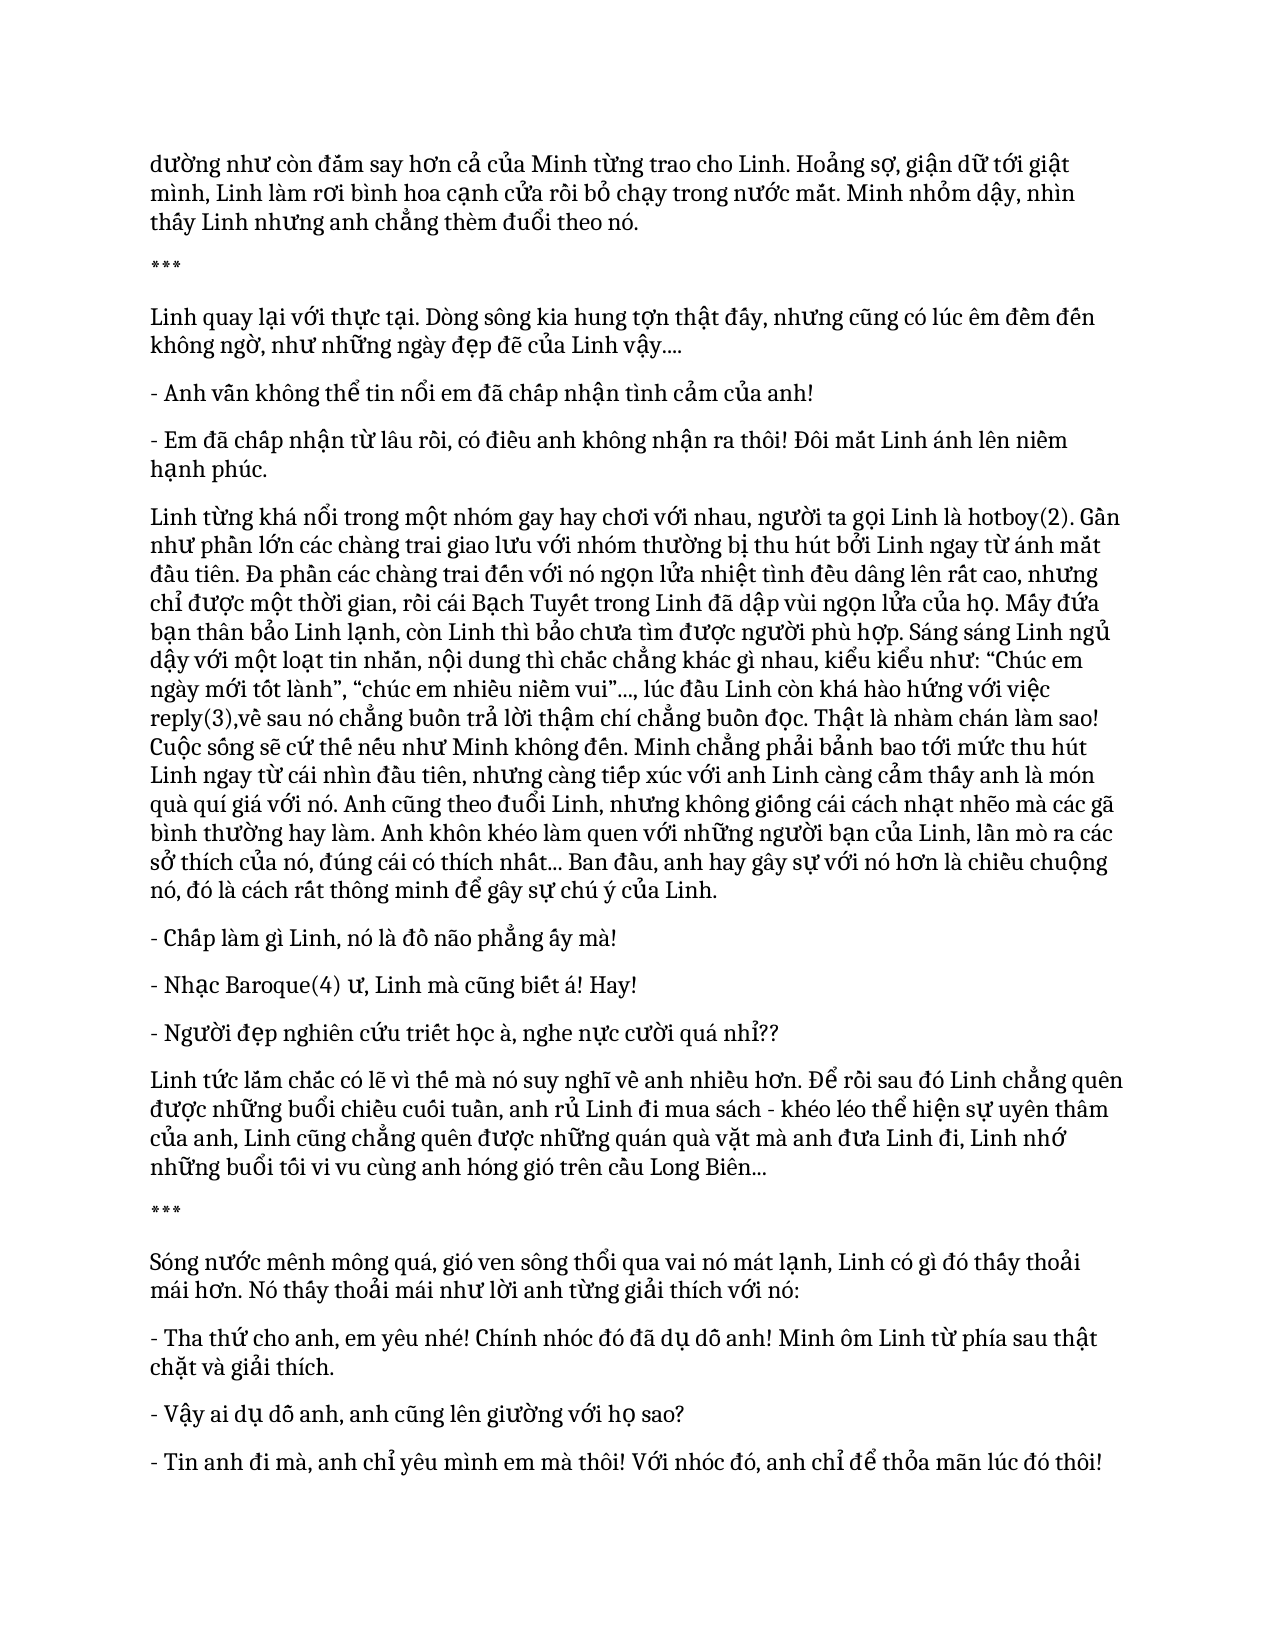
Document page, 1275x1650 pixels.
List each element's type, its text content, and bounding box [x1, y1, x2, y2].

text - Em đã chấp nhận từ lâu rồi, có điều anh không nhận ra thôi! Đôi mắt Linh ánh lên niềm hạnh phúc. [150, 426, 1125, 484]
text *** [150, 255, 1125, 284]
text - Anh vẫn không thể tin nổi em đã chấp nhận tình cảm của anh! [150, 379, 1125, 407]
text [150, 150, 1125, 236]
text - Tin anh đi mà, anh chỉ yêu mình em mà thôi! Với nhóc đó, anh chỉ để thỏa mãn lúc đó thôi! [150, 1447, 1125, 1476]
text *** [150, 1200, 1125, 1229]
text - Người đẹp nghiên cứu triết học à, nghe nực cười quá nhỉ?? [150, 1019, 1125, 1047]
text - Tha thứ cho anh, em yêu nhé! Chính nhóc đó đã dụ dỗ anh! Minh ôm Linh từ phía sau thật chặt và giải thích. [150, 1324, 1125, 1381]
text Sóng nước mênh mông quá, gió ven sông thổi qua vai nó mát lạnh, Linh có gì đó thấy thoải mái hơn. Nó thấy thoải mái như lời anh từng giải thích với nó: [150, 1247, 1125, 1305]
text Linh tức lắm chắc có lẽ vì thế mà nó suy nghĩ về anh nhiều hơn. Để rồi sau đó Linh chẳng quên được những buổi chiều cuối tuần, anh rủ Linh đi mua sách - khéo léo thể hiện sự uyên thâm của anh, Linh cũng chẳng quên được những quán quà vặt mà anh đưa Linh đi, Linh nhớ những buổi tối vi vu cùng anh hóng gió trên cầu Long Biên... [150, 1066, 1125, 1181]
text Linh quay lại với thực tại. Dòng sông kia hung tợn thật đấy, nhưng cũng có lúc êm đềm đến không ngờ, như những ngày đẹp đẽ của Linh vậy.... [150, 302, 1125, 360]
text - Vậy ai dụ dỗ anh, anh cũng lên giường với họ sao? [150, 1400, 1125, 1429]
text - Nhạc Baroque(4) ư, Linh mà cũng biết á! Hay! [150, 971, 1125, 1000]
text Linh từng khá nổi trong một nhóm gay hay chơi với nhau, người ta gọi Linh là hotboy(2). Gần như phần lớn các chàng trai giao lưu với nhóm thường bị thu hút bởi Linh ngay từ ánh mắt đầu tiên. Đa phần các chàng trai đến với nó ngọn lửa nhiệt tình đều dâng lên rất cao, nhưng chỉ được một thời gian, rồi cái Bạch Tuyết trong Linh đã dập vùi ngọn lửa của họ. Mấy đứa bạn thân bảo Linh lạnh, còn Linh thì bảo chưa tìm được người phù hợp. Sáng sáng Linh ngủ dậy với một loạt tin nhắn, nội dung thì chắc chẳng khác gì nhau, kiểu kiểu như: “Chúc em ngày mới tốt lành”, “chúc em nhiều niềm vui”..., lúc đầu Linh còn khá hào hứng với việc reply(3),về sau nó chẳng buồn trả lời thậm chí chẳng buồn đọc. Thật là nhàm chán làm sao! Cuộc sống sẽ cứ thế nếu như Minh không đến. Minh chẳng phải bảnh bao tới mức thu hút Linh ngay từ cái nhìn đầu tiên, nhưng càng tiếp xúc với anh Linh càng cảm thấy anh là món quà quí giá với nó. Anh cũng theo đuổi Linh, nhưng không giống cái cách nhạt nhẽo mà các gã bình thường hay làm. Anh khôn khéo làm quen với những người bạn của Linh, lần mò ra các sở thích của nó, đúng cái có thích nhất... Ban đầu, anh hay gây sự với nó hơn là chiều chuộng nó, đó là cách rất thông minh để gây sự chú ý của Linh. [150, 502, 1125, 905]
text - Chấp làm gì Linh, nó là đồ não phẳng ấy mà! [150, 924, 1125, 952]
